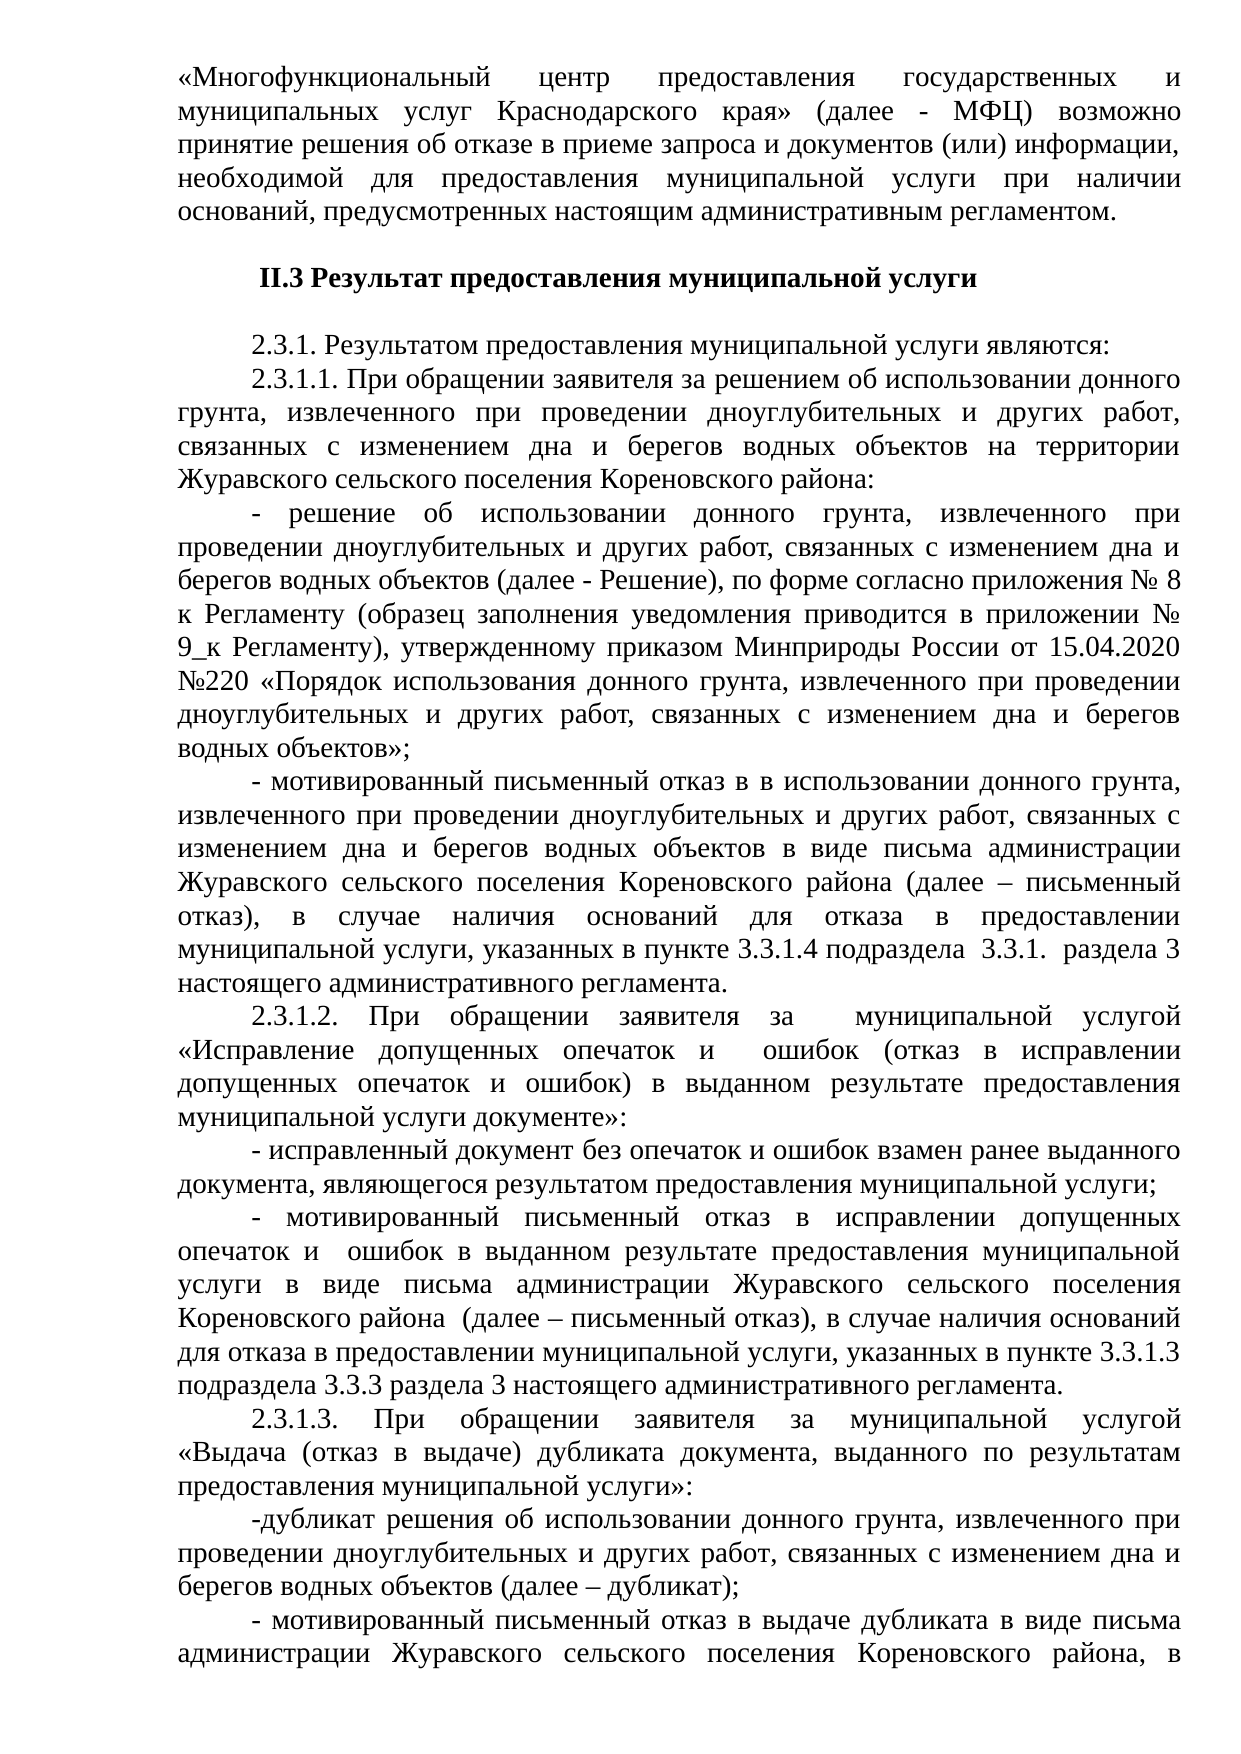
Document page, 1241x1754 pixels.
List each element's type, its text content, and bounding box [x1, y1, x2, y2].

list 2.3.1.1. При обращении заявителя за решением об использовании донного грунта, извлеченного при проведении дноуглубительных и других работ, связанных с изменением дна и берегов водных объектов на территории Журавского сельского поселения Кореновского района: [177, 361, 1181, 495]
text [177, 59, 1181, 227]
text -дубликат решения об использовании донного грунта, извлеченного при проведении дноуглубительных и других работ, связанных с изменением дна и берегов водных объектов (далее – дубликат); [177, 1501, 1181, 1602]
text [177, 1602, 1181, 1669]
list Результат предоставления муниципальной услуги [259, 260, 1181, 294]
text 2.3.1. Результатом предоставления муниципальной услуги являются: [177, 327, 1181, 361]
text - мотивированный письменный отказ в исправлении допущенных опечаток и ошибок в выданном результате предоставления муниципальной услуги в виде письма администрации Журавского сельского поселения Кореновского района (далее – письменный отказ), в случае наличия оснований для отказа в предоставлении муниципальной услуги, указанных в пункте 3.3.1.3 подраздела 3.3.3 раздела 3 настоящего административного регламента. [177, 1199, 1181, 1401]
text - мотивированный письменный отказ в в использовании донного грунта, извлеченного при проведении дноуглубительных и других работ, связанных с изменением дна и берегов водных объектов в виде письма администрации Журавского сельского поселения Кореновского района (далее – письменный отказ), в случае наличия оснований для отказа в предоставлении муниципальной услуги, указанных в пункте 3.3.1.4 подраздела 3.3.1. раздела 3 настоящего административного регламента. [177, 763, 1181, 998]
text 2.3.1.3. При обращении заявителя за муниципальной услугой «Выдача (отказ в выдаче) дубликата документа, выданного по результатам предоставления муниципальной услуги»: [177, 1401, 1181, 1501]
text - решение об использовании донного грунта, извлеченного при проведении дноуглубительных и других работ, связанных с изменением дна и берегов водных объектов (далее - Решение), по форме согласно приложения № 8 к Регламенту (образец заполнения уведомления приводится в приложении № 9_к Регламенту), утвержденному приказом Минприроды России от 15.04.2020 №220 «Порядок использования донного грунта, извлеченного при проведении дноуглубительных и других работ, связанных с изменением дна и берегов водных объектов»; [177, 495, 1181, 763]
text - исправленный документ без опечаток и ошибок взамен ранее выданного документа, являющегося результатом предоставления муниципальной услуги; [177, 1132, 1181, 1199]
text 2.3.1.2. При обращении заявителя за муниципальной услугой «Исправление допущенных опечаток и ошибок (отказ в исправлении допущенных опечаток и ошибок) в выданном результате предоставления муниципальной услуги документе»: [177, 998, 1181, 1132]
